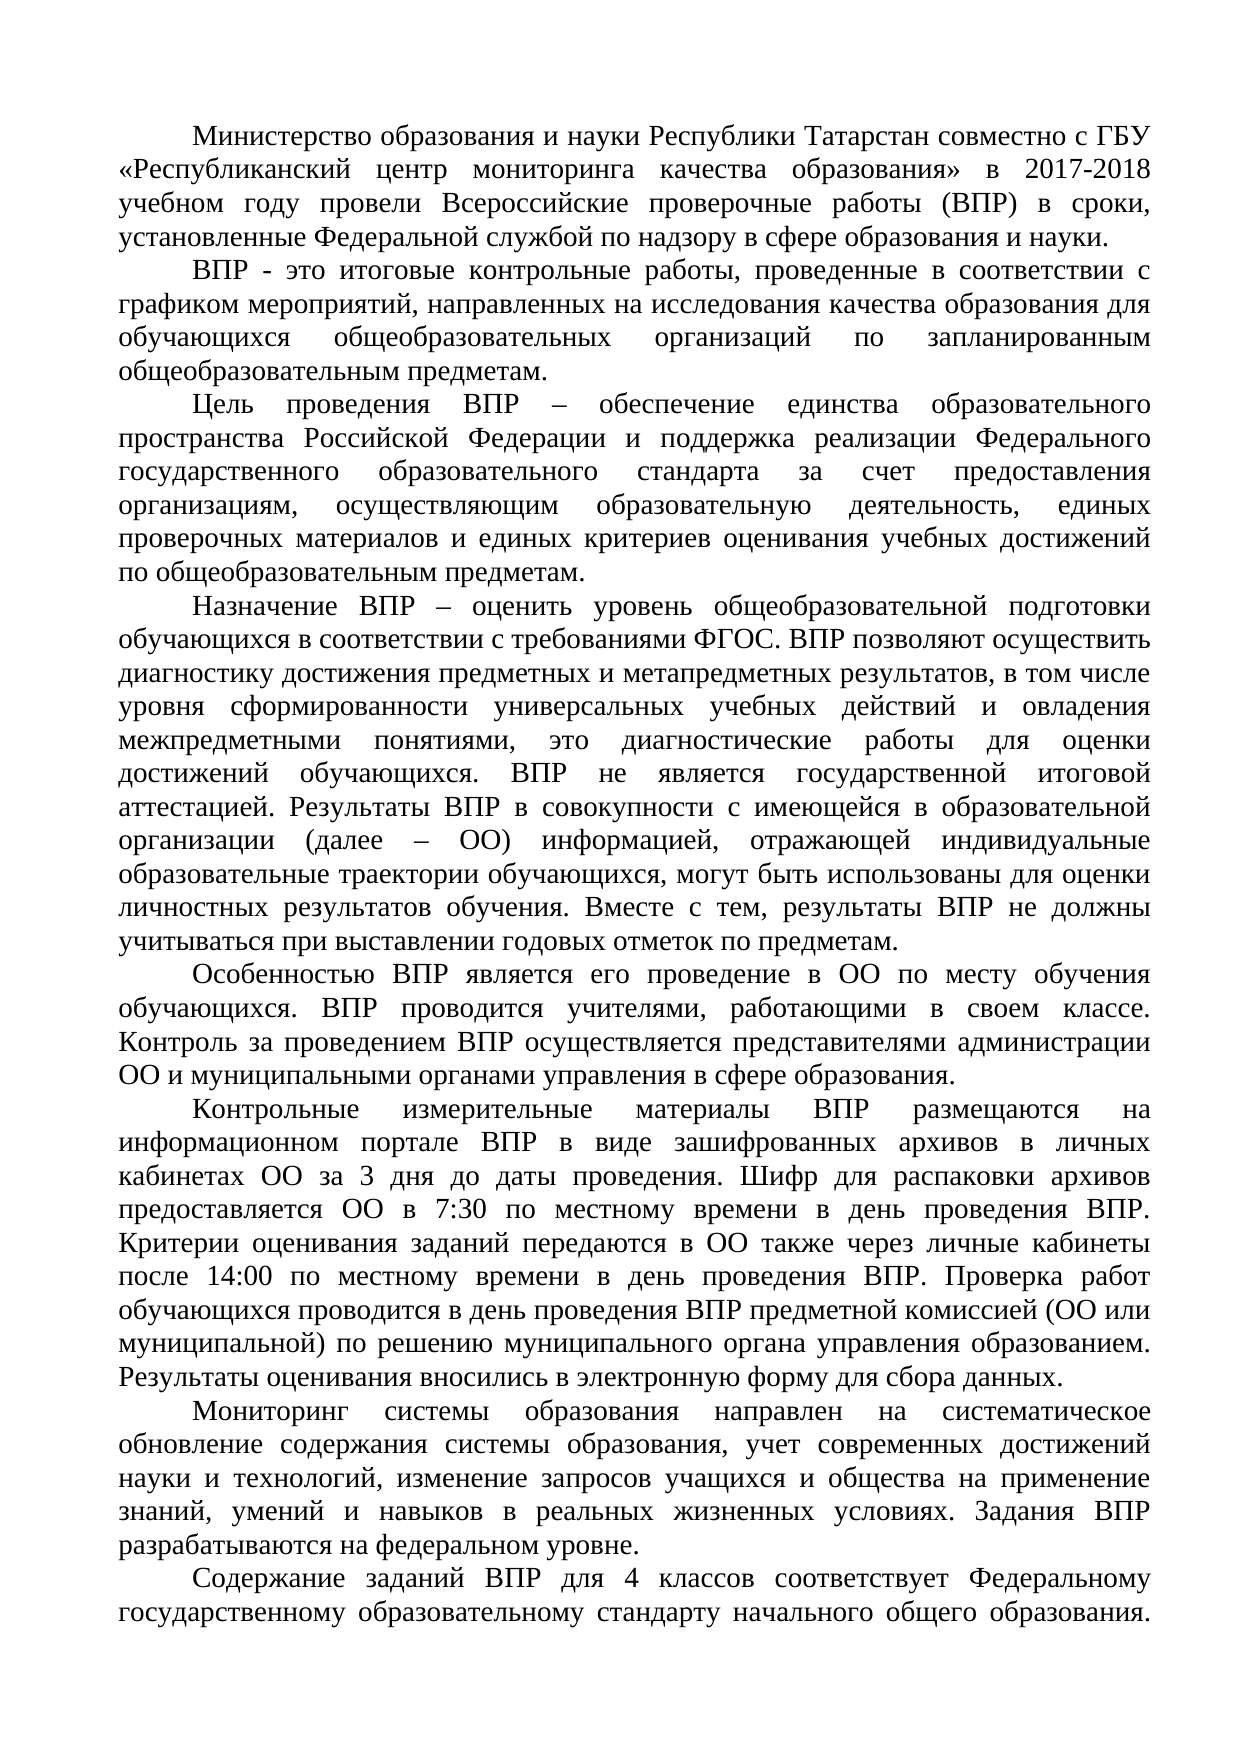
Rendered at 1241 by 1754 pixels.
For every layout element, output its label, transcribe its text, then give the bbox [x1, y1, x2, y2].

text ВПР - это итоговые контрольные работы, проведенные в соответствии с графиком мероприятий, направленных на исследования качества образования для обучающихся общеобразовательных организаций по запланированным общеобразовательным предметам. [118, 252, 1152, 386]
text Мониторинг системы образования направлен на систематическое обновление содержания системы образования, учет современных достижений науки и технологий, изменение запросов учащихся и общества на применение знаний, умений и навыков в реальных жизненных условиях. Задания ВПР разрабатываются на федеральном уровне. [118, 1393, 1152, 1560]
text Контрольные измерительные материалы ВПР размещаются на информационном портале ВПР в виде зашифрованных архивов в личных кабинетах ОО за 3 дня до даты проведения. Шифр для распаковки архивов предоставляется ОО в 7:30 по местному времени в день проведения ВПР. Критерии оценивания заданий передаются в ОО также через личные кабинеты после 14:00 по местному времени в день проведения ВПР. Проверка работ обучающихся проводится в день проведения ВПР предметной комиссией (ОО или муниципальной) по решению муниципального органа управления образованием. Результаты оценивания вносились в электронную форму для сбора данных. [118, 1091, 1152, 1393]
text Цель проведения ВПР – обеспечение единства образовательного пространства Российской Федерации и поддержка реализации Федерального государственного образовательного стандарта за счет предоставления организациям, осуществляющим образовательную деятельность, единых проверочных материалов и единых критериев оценивания учебных достижений по общеобразовательным предметам. [118, 386, 1152, 588]
text Особенностью ВПР является его проведение в ОО по месту обучения обучающихся. ВПР проводится учителями, работающими в своем классе. Контроль за проведением ВПР осуществляется представителями администрации ОО и муниципальными органами управления в сфере образования. [118, 957, 1152, 1091]
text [118, 1560, 1152, 1627]
text Назначение ВПР – оценить уровень общеобразовательной подготовки обучающихся в соответствии с требованиями ФГОС. ВПР позволяют осуществить диагностику достижения предметных и метапредметных результатов, в том числе уровня сформированности универсальных учебных действий и овладения межпредметными понятиями, это диагностические работы для оценки достижений обучающихся. ВПР не является государственной итоговой аттестацией. Результаты ВПР в совокупности с имеющейся в образовательной организации (далее – ОО) информацией, отражающей индивидуальные образовательные траектории обучающихся, могут быть использованы для оценки личностных результатов обучения. Вместе с тем, результаты ВПР не должны учитываться при выставлении годовых отметок по предметам. [118, 588, 1152, 957]
text Министерство образования и науки Республики Татарстан совместно с ГБУ «Республиканский центр мониторинга качества образования» в 2017-2018 учебном году провели Всероссийские проверочные работы (ВПР) в сроки, установленные Федеральной службой по надзору в сфере образования и науки. [118, 118, 1152, 252]
